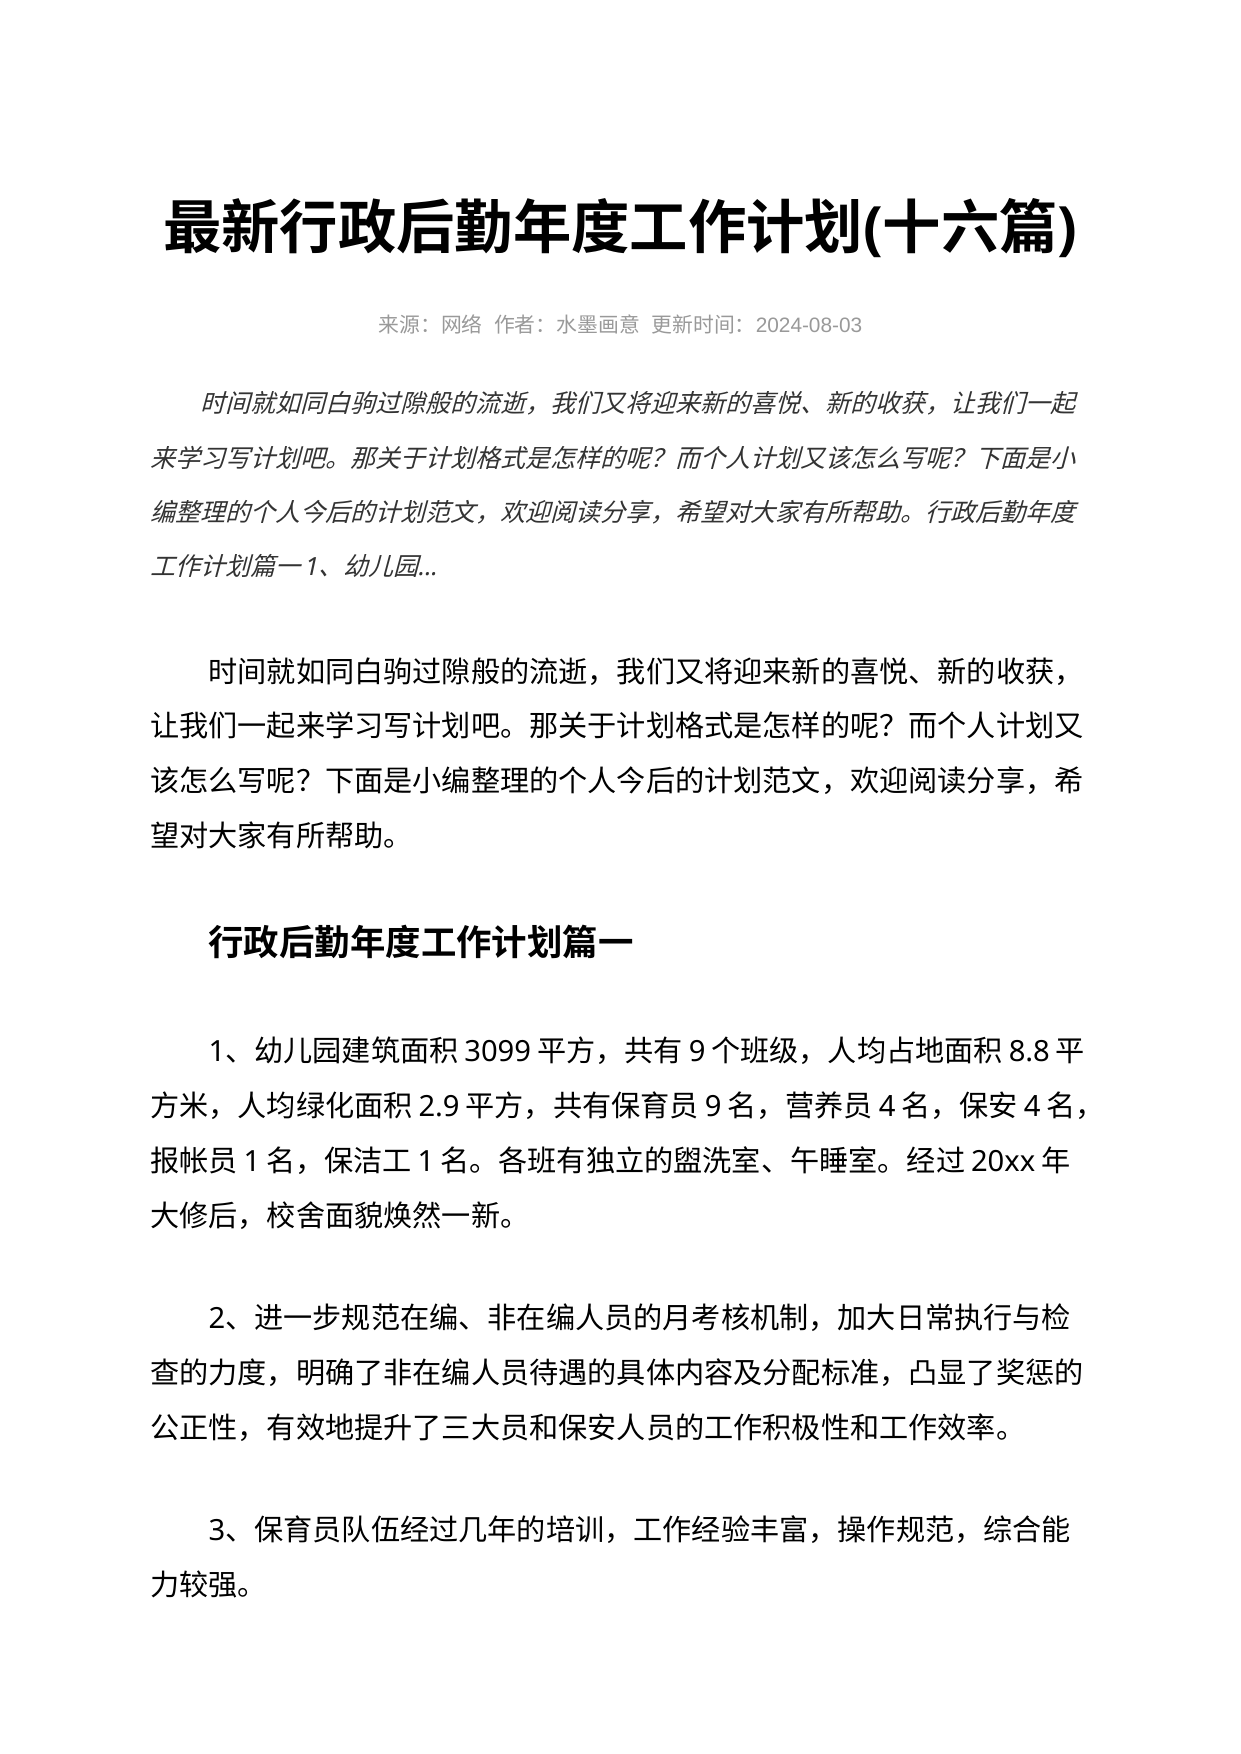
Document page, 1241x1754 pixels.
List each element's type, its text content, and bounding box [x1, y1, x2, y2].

text 来源：网络 作者：水墨画意 更新时间：2024-08-03 [150, 313, 1090, 337]
text 2、进一步规范在编、非在编人员的月考核机制，加大日常执行与检查的力度，明确了非在编人员待遇的具体内容及分配标准，凸显了奖惩的公正性，有效地提升了三大员和保安人员的工作积极性和工作效率。 [150, 1295, 1090, 1447]
text 1、幼儿园建筑面积3099平方，共有9个班级，人均占地面积8.8平方米，人均绿化面积2.9平方，共有保育员9名，营养员4名，保安4名，报帐员1名，保洁工1名。各班有独立的盥洗室、午睡室。经过20xx年大修后，校舍面貌焕然一新。 [150, 1028, 1090, 1235]
text 时间就如同白驹过隙般的流逝，我们又将迎来新的喜悦、新的收获，让我们一起来学习写计划吧。那关于计划格式是怎样的呢？而个人计划又该怎么写呢？下面是小编整理的个人今后的计划范文，欢迎阅读分享，希望对大家有所帮助。 [150, 648, 1090, 855]
text 3、保育员队伍经过几年的培训，工作经验丰富，操作规范，综合能力较强。 [150, 1506, 1090, 1604]
subtitle 最新行政后勤年度工作计划(十六篇) [150, 181, 1090, 266]
text 行政后勤年度工作计划篇一 [150, 914, 1090, 966]
text 时间就如同白驹过隙般的流逝，我们又将迎来新的喜悦、新的收获，让我们一起来学习写计划吧。那关于计划格式是怎样的呢？而个人计划又该怎么写呢？下面是小编整理的个人今后的计划范文，欢迎阅读分享，希望对大家有所帮助。行政后勤年度工作计划篇一1、幼儿园... [150, 384, 1090, 583]
